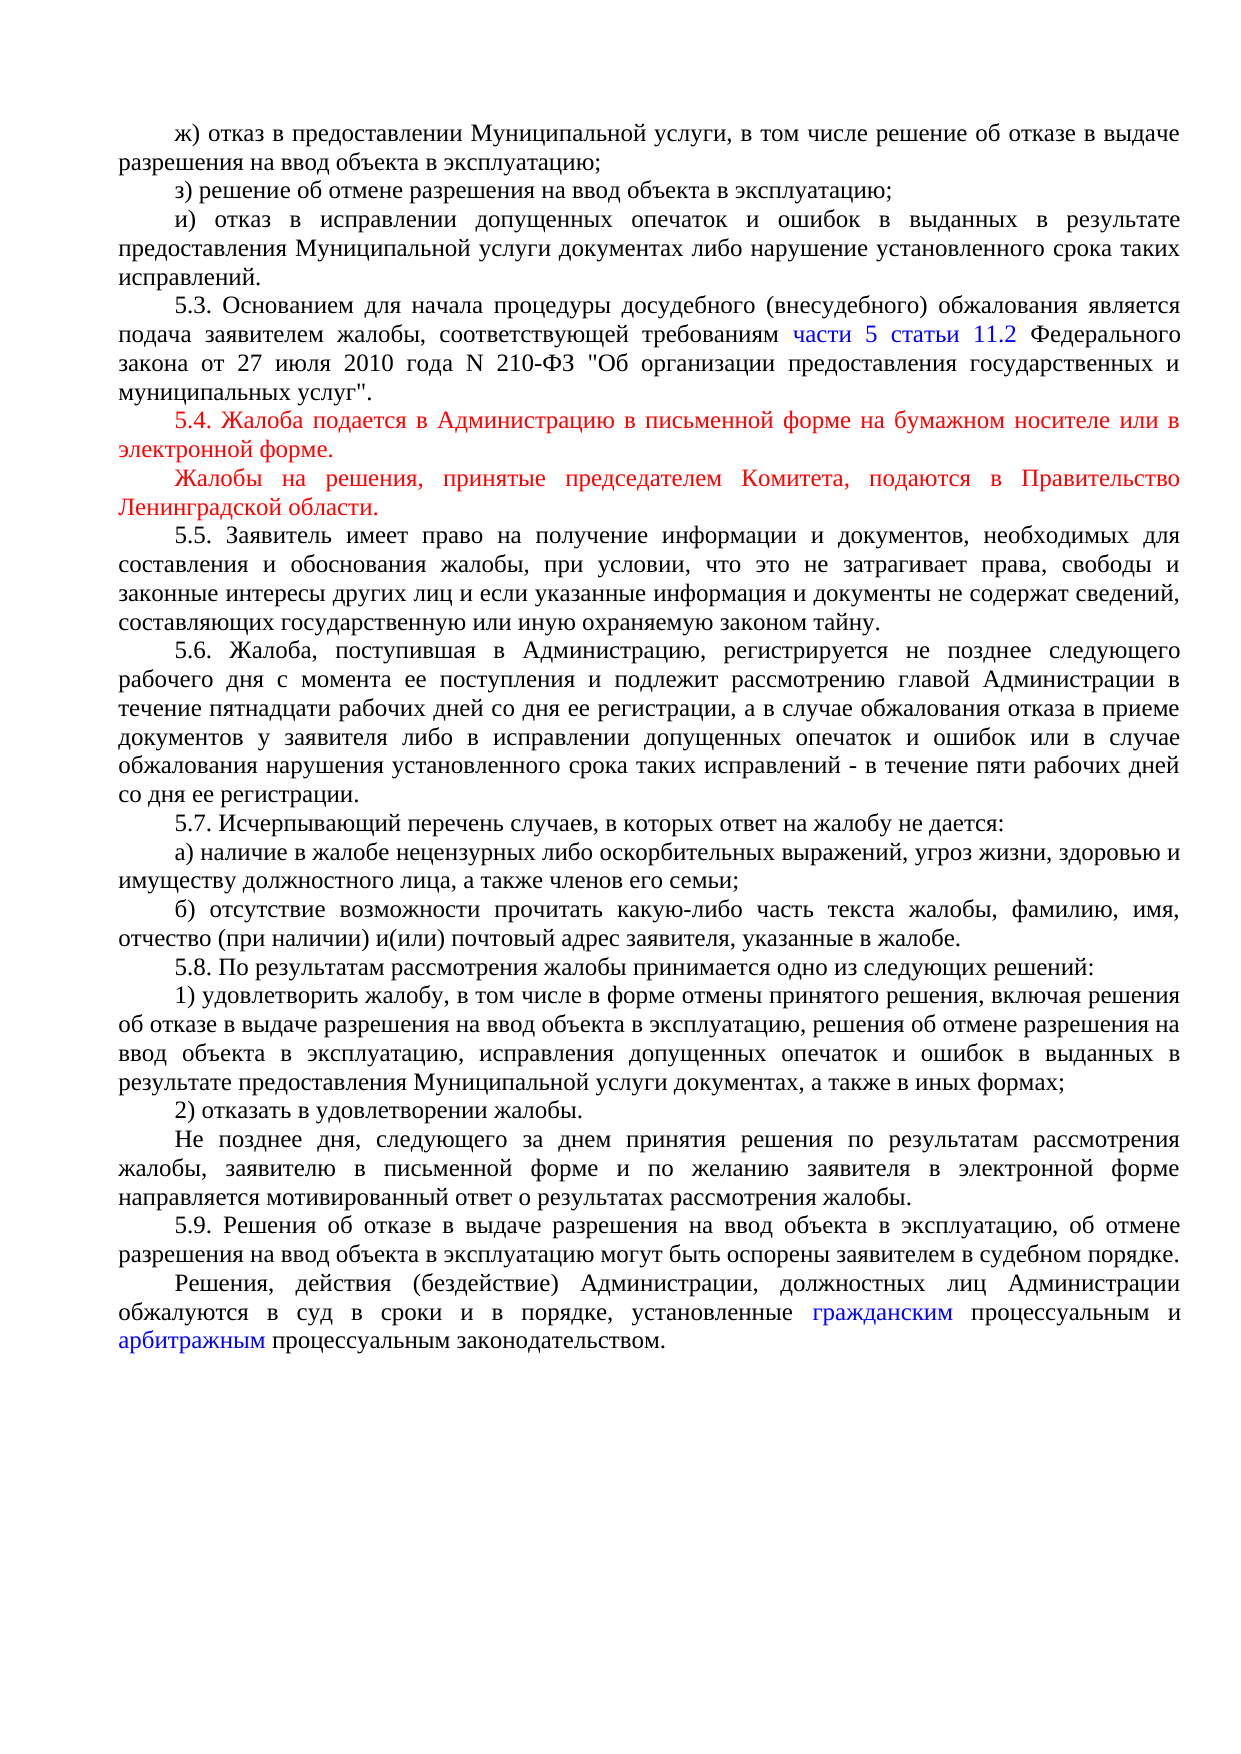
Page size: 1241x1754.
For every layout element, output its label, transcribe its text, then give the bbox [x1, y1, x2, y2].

text 5.8. По результатам рассмотрения жалобы принимается одно из следующих решений: [118, 952, 1181, 981]
text 5.4. Жалоба подается в Администрацию в письменной форме на бумажном носителе или в электронной форме. [118, 406, 1181, 463]
text и) отказ в исправлении допущенных опечаток и ошибок в выданных в результате предоставления Муниципальной услуги документах либо нарушение установленного срока таких исправлений. [118, 204, 1181, 291]
text Жалобы на решения, принятые председателем Комитета, подаются в Правительство Ленинградской области. [118, 463, 1181, 521]
text 1) удовлетворить жалобу, в том числе в форме отмены принятого решения, включая решения об отказе в выдаче разрешения на ввод объекта в эксплуатацию, решения об отмене разрешения на ввод объекта в эксплуатацию, исправления допущенных опечаток и ошибок в выданных в результате предоставления Муниципальной услуги документах, а также в иных формах; [118, 981, 1181, 1096]
text Решения, действия (бездействие) Администрации, должностных лиц Администрации обжалуются в суд в сроки и в порядке, установленные гражданским процессуальным и арбитражным процессуальным законодательством. [118, 1268, 1181, 1354]
text 5.3. Основанием для начала процедуры досудебного (внесудебного) обжалования является подача заявителем жалобы, соответствующей требованиям части 5 статьи 11.2 Федерального закона от 27 июля 2010 года N 210-ФЗ "Об организации предоставления государственных и муниципальных услуг". [118, 291, 1181, 406]
text 5.7. Исчерпывающий перечень случаев, в которых ответ на жалобу не дается: [118, 808, 1181, 837]
text 2) отказать в удовлетворении жалобы. [118, 1096, 1181, 1124]
text ж) отказ в предоставлении Муниципальной услуги, в том числе решение об отказе в выдаче разрешения на ввод объекта в эксплуатацию; [118, 118, 1181, 176]
text 5.9. Решения об отказе в выдаче разрешения на ввод объекта в эксплуатацию, об отмене разрешения на ввод объекта в эксплуатацию могут быть оспорены заявителем в судебном порядке. [118, 1211, 1181, 1268]
text б) отсутствие возможности прочитать какую-либо часть текста жалобы, фамилию, имя, отчество (при наличии) и(или) почтовый адрес заявителя, указанные в жалобе. [118, 894, 1181, 952]
text Не позднее дня, следующего за днем принятия решения по результатам рассмотрения жалобы, заявителю в письменной форме и по желанию заявителя в электронной форме направляется мотивированный ответ о результатах рассмотрения жалобы. [118, 1124, 1181, 1211]
text 5.6. Жалоба, поступившая в Администрацию, регистрируется не позднее следующего рабочего дня с момента ее поступления и подлежит рассмотрению главой Администрации в течение пятнадцати рабочих дней со дня ее регистрации, а в случае обжалования отказа в приеме документов у заявителя либо в исправлении допущенных опечаток и ошибок или в случае обжалования нарушения установленного срока таких исправлений - в течение пяти рабочих дней со дня ее регистрации. [118, 636, 1181, 808]
text з) решение об отмене разрешения на ввод объекта в эксплуатацию; [118, 176, 1181, 204]
text а) наличие в жалобе нецензурных либо оскорбительных выражений, угроз жизни, здоровью и имуществу должностного лица, а также членов его семьи; [118, 837, 1181, 894]
text 5.5. Заявитель имеет право на получение информации и документов, необходимых для составления и обоснования жалобы, при условии, что это не затрагивает права, свободы и законные интересы других лиц и если указанные информация и документы не содержат сведений, составляющих государственную или иную охраняемую законом тайну. [118, 521, 1181, 636]
